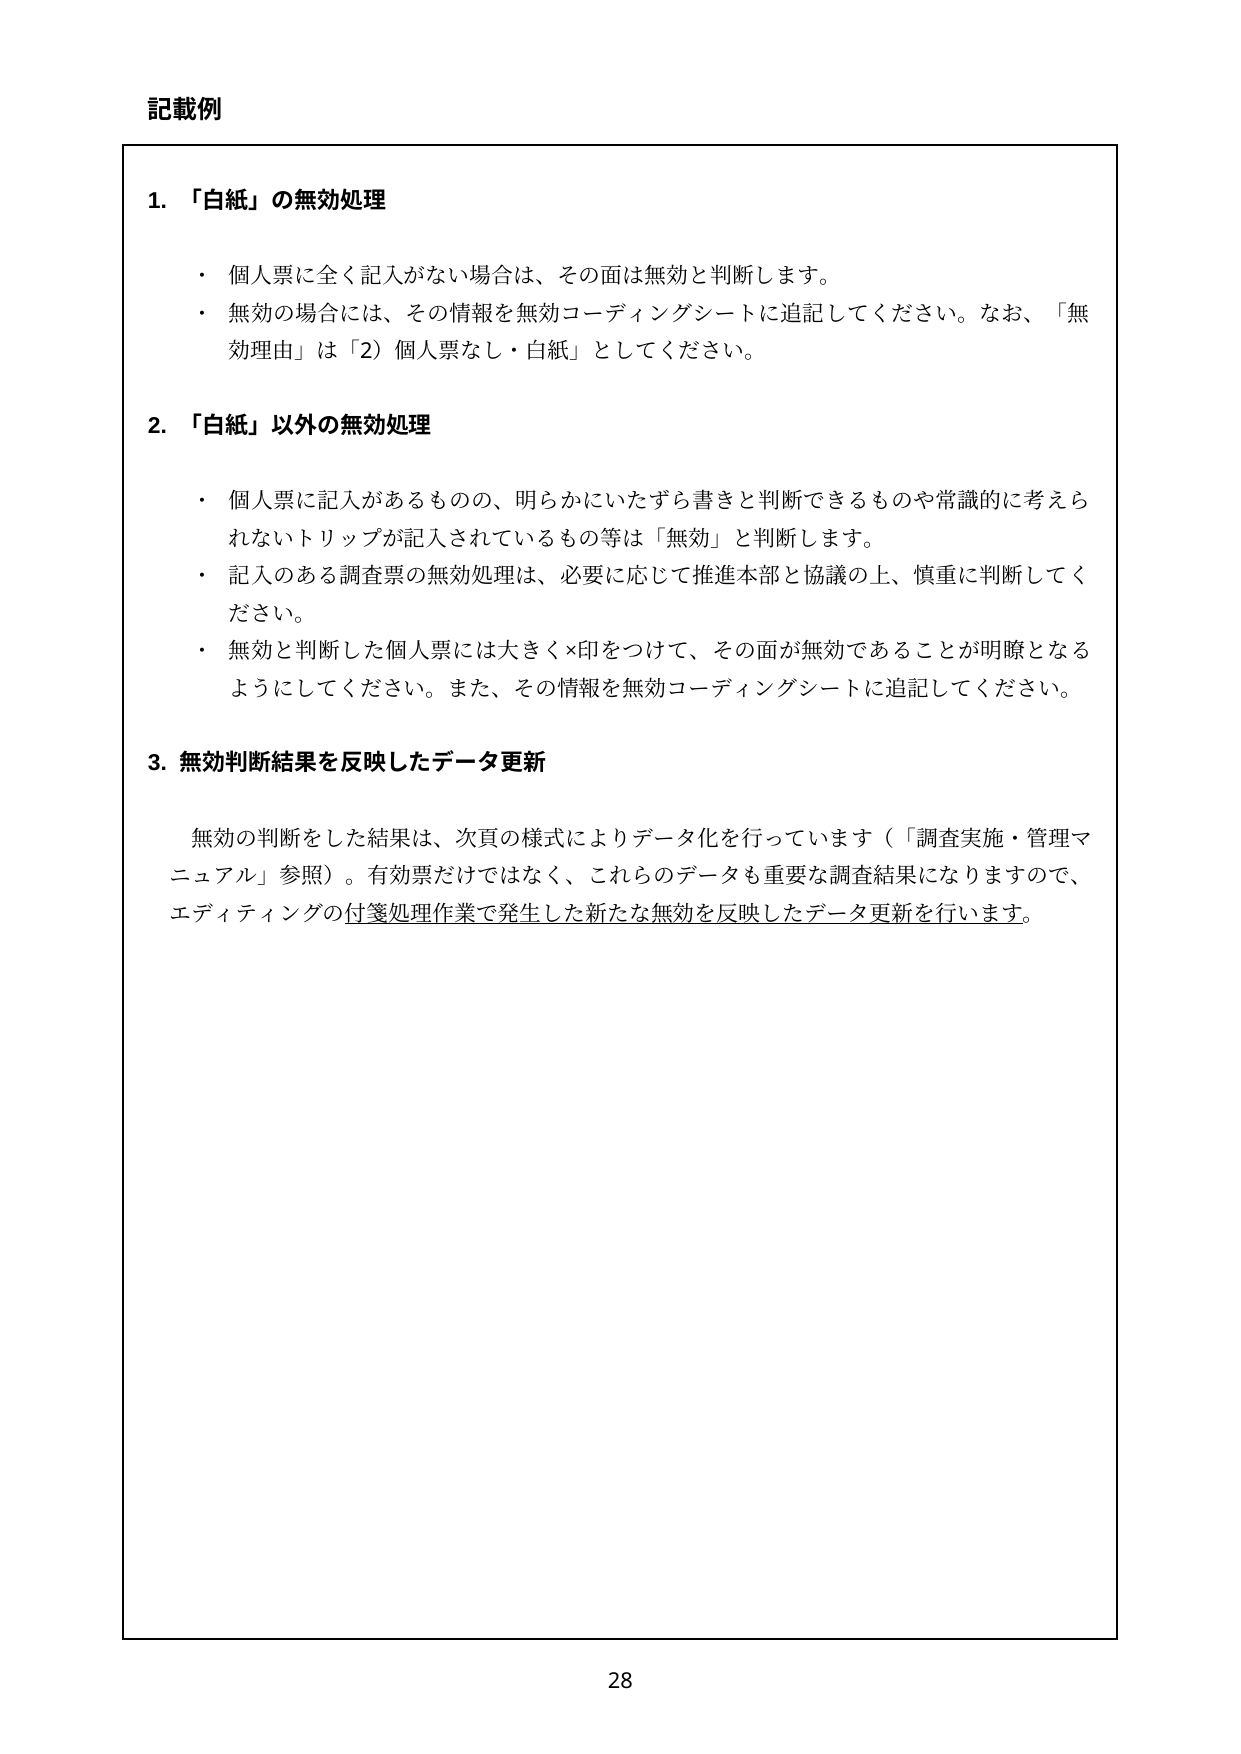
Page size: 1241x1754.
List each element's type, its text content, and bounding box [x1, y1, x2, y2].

list 記入のある調査票の無効処理は、必要に応じて推進本部と協議の上、慎重に判断してください。 [191, 552, 1092, 627]
list 個人票に全く記入がない場合は、その面は無効と判断します。 [191, 252, 1092, 290]
list 無効と判断した個人票には大きく×印をつけて、その面が無効であることが明瞭となるようにしてください。また、その情報を無効コーディングシートに追記してください。 [191, 627, 1092, 702]
subtitle 無効判断結果を反映したデータ更新 [148, 740, 1092, 777]
list 個人票に記入があるものの、明らかにいたずら書きと判断できるものや常識的に考えられないトリップが記入されているもの等は「無効」と判断します。 [191, 477, 1092, 552]
subtitle 「白紙」以外の無効処理 [148, 402, 1092, 440]
list 無効の場合には、その情報を無効コーディングシートに追記してください。なお、「無効理由」は「2）個人票なし・白紙」としてください。 [191, 290, 1092, 365]
subtitle 「白紙」の無効処理 [148, 177, 1092, 215]
text 無効の判断をした結果は、次頁の様式によりデータ化を行っています（「調査実施・管理マニュアル」参照）。有効票だけではなく、これらのデータも重要な調査結果になりますので、エディティングの付箋処理作業で発生した新たな無効を反映したデータ更新を行います。 [169, 815, 1092, 927]
